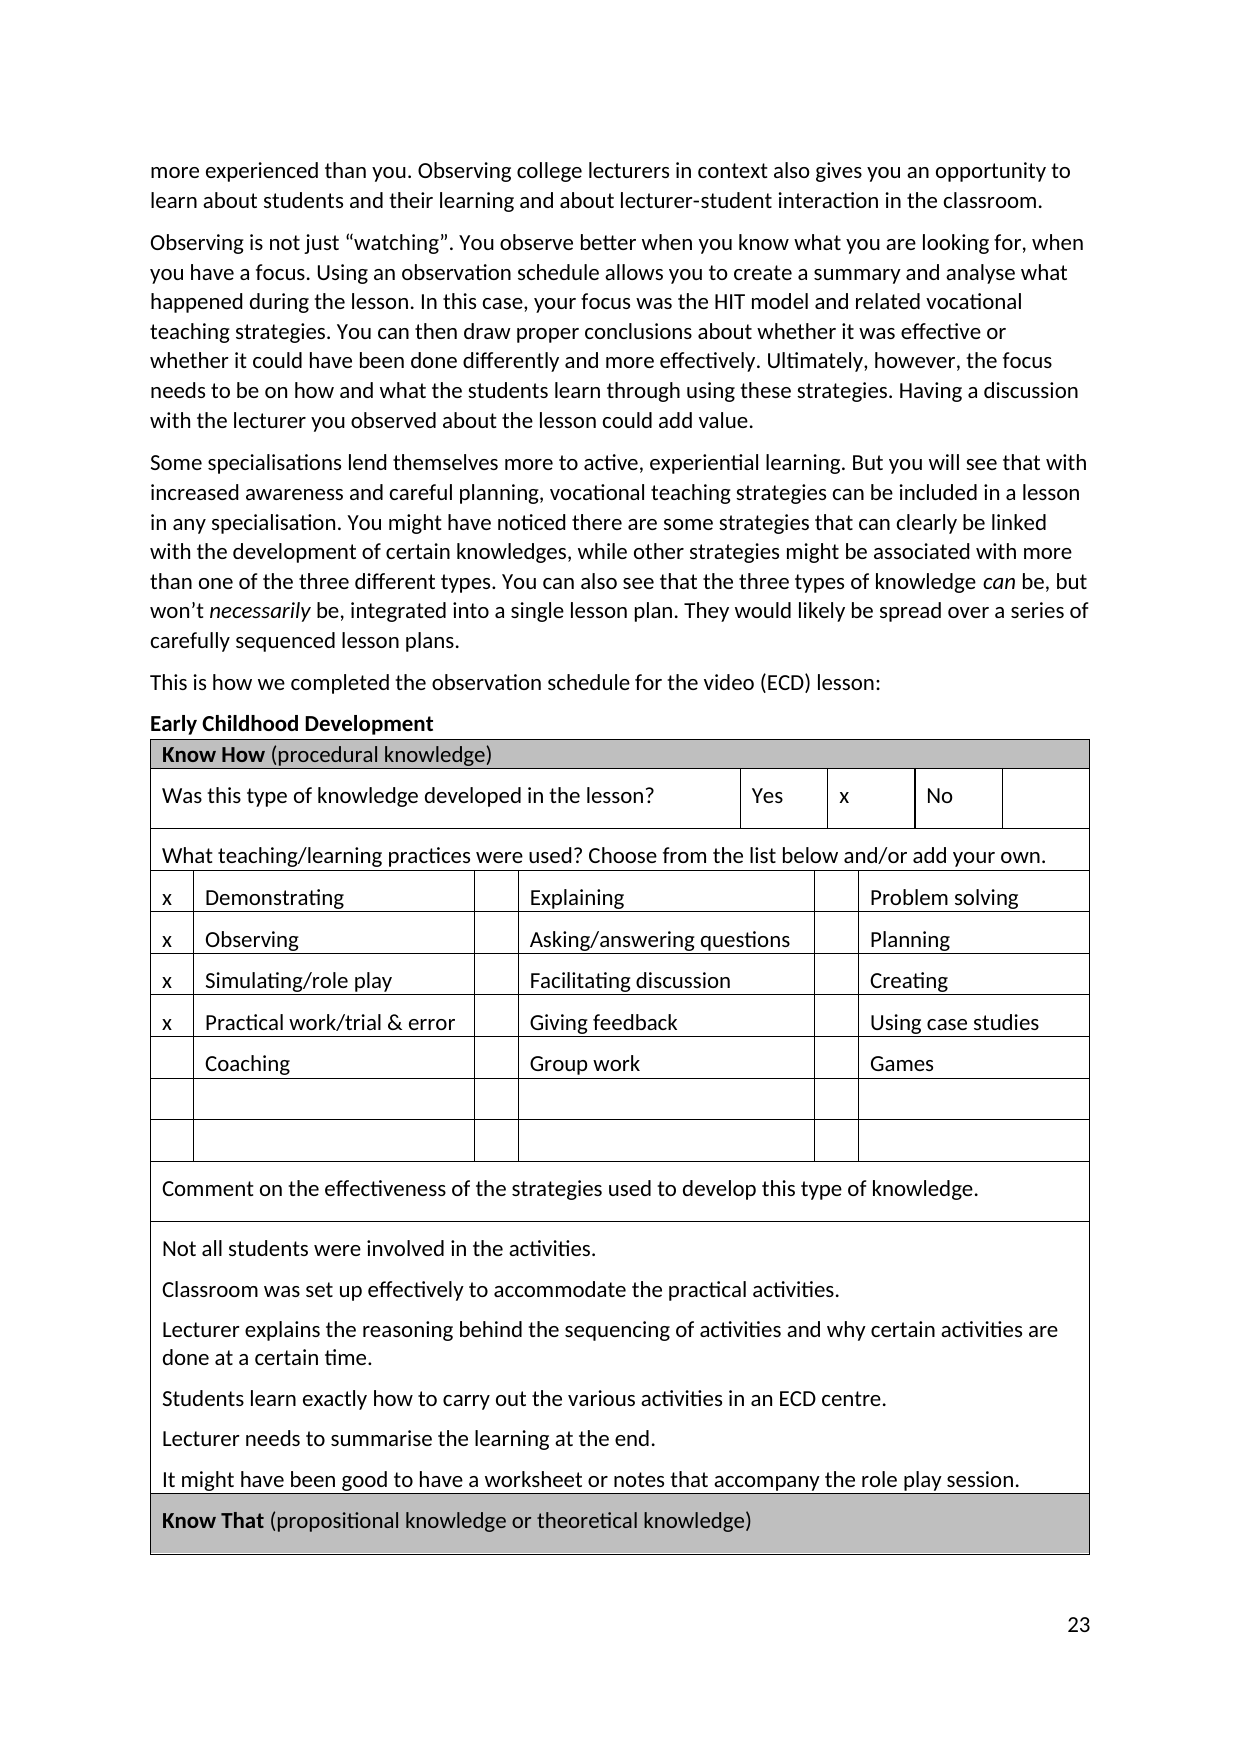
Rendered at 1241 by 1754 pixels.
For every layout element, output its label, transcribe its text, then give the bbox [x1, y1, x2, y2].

table_cell [519, 1079, 814, 1119]
table_cell Planning [859, 912, 1089, 953]
text Some specialisations lend themselves more to active, experiential learning. But you will see that with increased awareness and careful planning, vocational teaching strategies can be included in a lesson in any specialisation. You might have noticed there are some strategies that can clearly be linked with the development of certain knowledges, while other strategies might be associated with more than one of the three different types. You can also see that the three types of knowledge can be, but won’t necessarily be, integrated into a single lesson plan. They would likely be spread over a series of carefully sequenced lesson plans. [150, 448, 1090, 654]
table_cell Games [859, 1037, 1089, 1077]
table_cell Comment on the effectiveness of the strategies used to develop this type of knowledge. [151, 1162, 1089, 1221]
table_cell Simulating/role play [194, 954, 474, 994]
table_cell x [151, 954, 193, 994]
table_cell [151, 1120, 193, 1161]
table_cell [151, 1079, 193, 1119]
table_cell Problem solving [859, 871, 1089, 911]
table_cell [519, 1120, 814, 1161]
table_cell Demonstrating [194, 871, 474, 911]
table_cell [815, 1037, 858, 1077]
table_cell [1003, 769, 1089, 828]
table_cell x [151, 871, 193, 911]
table_cell [475, 912, 518, 953]
table_cell [815, 995, 858, 1036]
table_cell Was this type of knowledge developed in the lesson? [151, 769, 740, 828]
table_cell x [151, 912, 193, 953]
table_cell [475, 995, 518, 1036]
table_cell [859, 1079, 1089, 1119]
table_cell x [828, 769, 914, 828]
table_cell Group work [519, 1037, 814, 1077]
text Observing is not just “watching”. You observe better when you know what you are looking for, when you have a focus. Using an observation schedule allows you to create a summary and analyse what happened during the lesson. In this case, your focus was the HIT model and related vocational teaching strategies. You can then draw proper conclusions about whether it was effective or whether it could have been done differently and more effectively. Ultimately, however, the focus needs to be on how and what the students learn through using these strategies. Having a discussion with the lecturer you observed about the lesson could add value. [150, 228, 1090, 434]
table_cell [815, 954, 858, 994]
table_cell [475, 1120, 518, 1161]
table_cell [815, 912, 858, 953]
table_cell [475, 954, 518, 994]
table_cell Asking/answering questions [519, 912, 814, 953]
table_cell x [151, 995, 193, 1036]
table_cell What teaching/learning practices were used? Choose from the list below and/or add your own. [151, 829, 1089, 870]
table_cell [815, 871, 858, 911]
table_cell [151, 1037, 193, 1077]
table_cell [859, 1120, 1089, 1161]
table_cell [194, 1120, 474, 1161]
text This is how we completed the observation schedule for the video (ECD) lesson: [150, 668, 1090, 697]
table_cell Yes [741, 769, 827, 828]
table_cell Creating [859, 954, 1089, 994]
table_cell Practical work/trial & error [194, 995, 474, 1036]
table_cell Explaining [519, 871, 814, 911]
table_cell [194, 1079, 474, 1119]
table_cell [475, 1079, 518, 1119]
table_cell [475, 1037, 518, 1077]
table_cell Not all students were involved in the activities. Classroom was set up effectively to accommodate the practical activities. Lecturer explains the reasoning behind the sequencing of activities and why certain activities are done at a certain time. Students learn exactly how to carry out the various activities in an ECD centre. Lecturer needs to summarise the learning at the end. It might have been good to have a worksheet or notes that accompany the role play session. [151, 1222, 1089, 1493]
table_cell [815, 1079, 858, 1119]
table_cell [475, 871, 518, 911]
table_cell Facilitating discussion [519, 954, 814, 994]
table_cell Know That (propositional knowledge or theoretical knowledge) [151, 1494, 1089, 1553]
table_cell Using case studies [859, 995, 1089, 1036]
text Early Childhood Development [150, 709, 1090, 737]
table_cell No [916, 769, 1002, 828]
table_cell Giving feedback [519, 995, 814, 1036]
table_header Know How (procedural knowledge) [151, 740, 1089, 768]
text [150, 156, 1090, 214]
table_cell [815, 1120, 858, 1161]
table_cell Coaching [194, 1037, 474, 1077]
table_cell Observing [194, 912, 474, 953]
